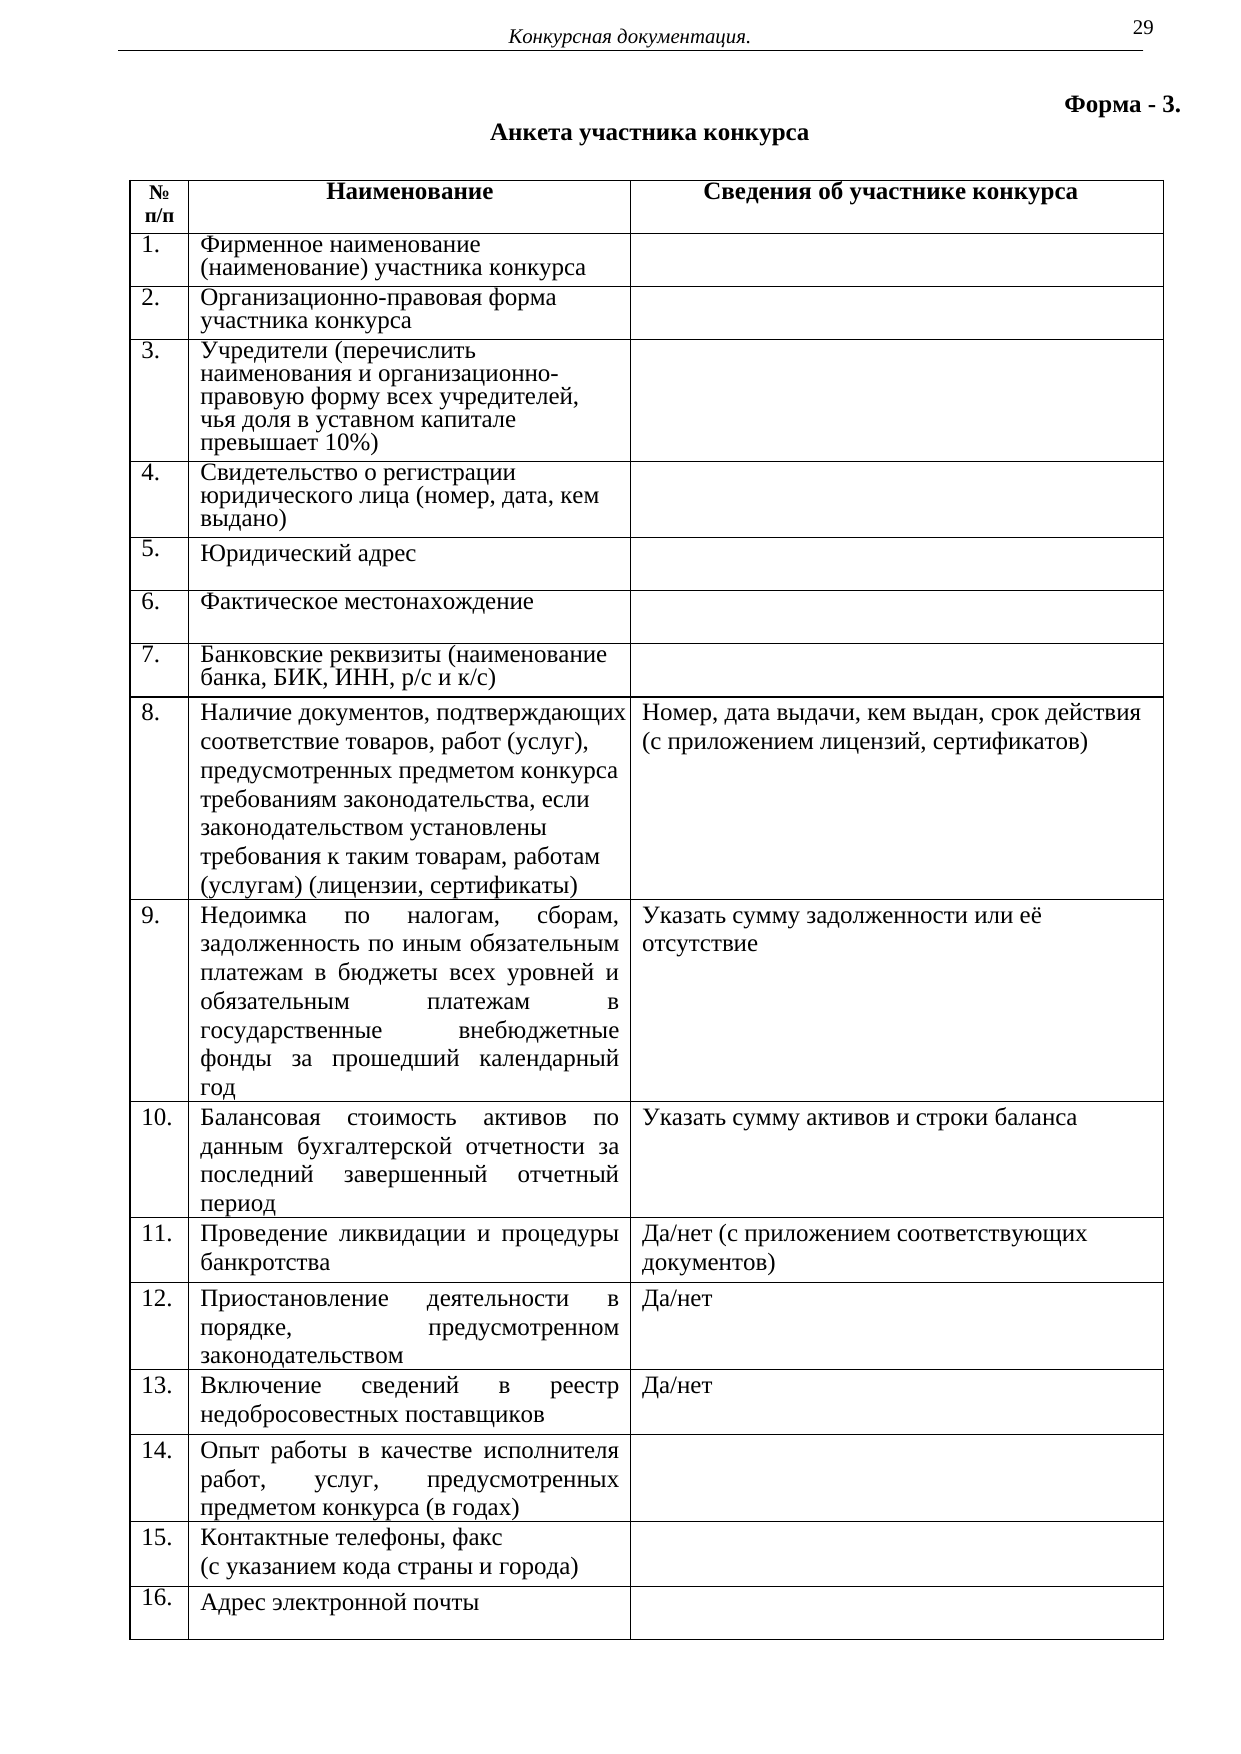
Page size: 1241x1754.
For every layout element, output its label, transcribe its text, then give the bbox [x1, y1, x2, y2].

table_cell Наличие документов, подтверждающих соответствие товаров, работ (услуг), предусмотренных предметом конкурса требованиям законодательства, если законодательством установлены требования к таким товарам, работам (услугам) (лицензии, сертификаты) [189, 698, 630, 899]
table_cell Фирменное наименование (наименование) участника конкурса [189, 234, 630, 286]
table_cell [631, 1587, 1163, 1639]
table_cell Опыт работы в качестве исполнителя работ, услуг, предусмотренных предметом конкурса (в годах) [189, 1435, 630, 1521]
table_header Сведения об участнике конкурса [631, 181, 1163, 233]
table_cell [631, 644, 1163, 696]
table_cell Юридический адрес [189, 538, 630, 590]
table_cell [131, 900, 188, 1101]
table_cell Балансовая стоимость активов по данным бухгалтерской отчетности за последний завершенный отчетный период [189, 1102, 630, 1217]
table_cell [131, 1587, 188, 1639]
table_header Наименование [189, 181, 630, 233]
table_cell [631, 340, 1163, 461]
table_cell [631, 287, 1163, 339]
list Анкета участника конкурса [118, 117, 1181, 146]
table_cell [131, 287, 188, 339]
table_cell Да/нет (с приложением соответствующих документов) [631, 1218, 1163, 1282]
text Форма - 3. [118, 89, 1181, 117]
table_cell Указать сумму активов и строки баланса [631, 1102, 1163, 1217]
table_cell [631, 234, 1163, 286]
table_cell Включение сведений в реестр недобросовестных поставщиков [189, 1370, 630, 1434]
table_cell [131, 644, 188, 696]
table_cell [131, 1283, 188, 1369]
table_cell [631, 1435, 1163, 1521]
table_cell [131, 234, 188, 286]
table_cell [131, 340, 188, 461]
table_cell [131, 1218, 188, 1282]
table_cell [131, 698, 188, 899]
table_header № п/п [131, 181, 188, 233]
table_cell [131, 538, 188, 590]
table_cell Да/нет [631, 1283, 1163, 1369]
table_cell Указать сумму задолженности или её отсутствие [631, 900, 1163, 1101]
table_cell Фактическое местонахождение [189, 591, 630, 643]
table_cell Адрес электронной почты [189, 1587, 630, 1639]
table_cell [131, 1370, 188, 1434]
table_cell Банковские реквизиты (наименование банка, БИК, ИНН, р/с и к/с) [189, 644, 630, 696]
table_cell [131, 591, 188, 643]
table_cell Свидетельство о регистрации юридического лица (номер, дата, кем выдано) [189, 462, 630, 537]
table_cell Да/нет [631, 1370, 1163, 1434]
table_cell Учредители (перечислить наименования и организационно-правовую форму всех учредителей, чья доля в уставном капитале превышает 10%) [189, 340, 630, 461]
table_cell Организационно-правовая форма участника конкурса [189, 287, 630, 339]
table_cell Номер, дата выдачи, кем выдан, срок действия (с приложением лицензий, сертификатов) [631, 698, 1163, 899]
table_cell [631, 591, 1163, 643]
table_cell Контактные телефоны, факс (с указанием кода страны и города) [189, 1522, 630, 1586]
table_cell Проведение ликвидации и процедуры банкротства [189, 1218, 630, 1282]
table_cell [131, 1435, 188, 1521]
table_cell [131, 1522, 188, 1586]
table_cell [631, 1522, 1163, 1586]
table_cell Приостановление деятельности в порядке, предусмотренном законодательством [189, 1283, 630, 1369]
table_cell Недоимка по налогам, сборам, задолженность по иным обязательным платежам в бюджеты всех уровней и обязательным платежам в государственные внебюджетные фонды за прошедший календарный год [189, 900, 630, 1101]
table_cell [131, 462, 188, 537]
table_cell [131, 1102, 188, 1217]
table_cell [631, 462, 1163, 537]
table_cell [631, 538, 1163, 590]
